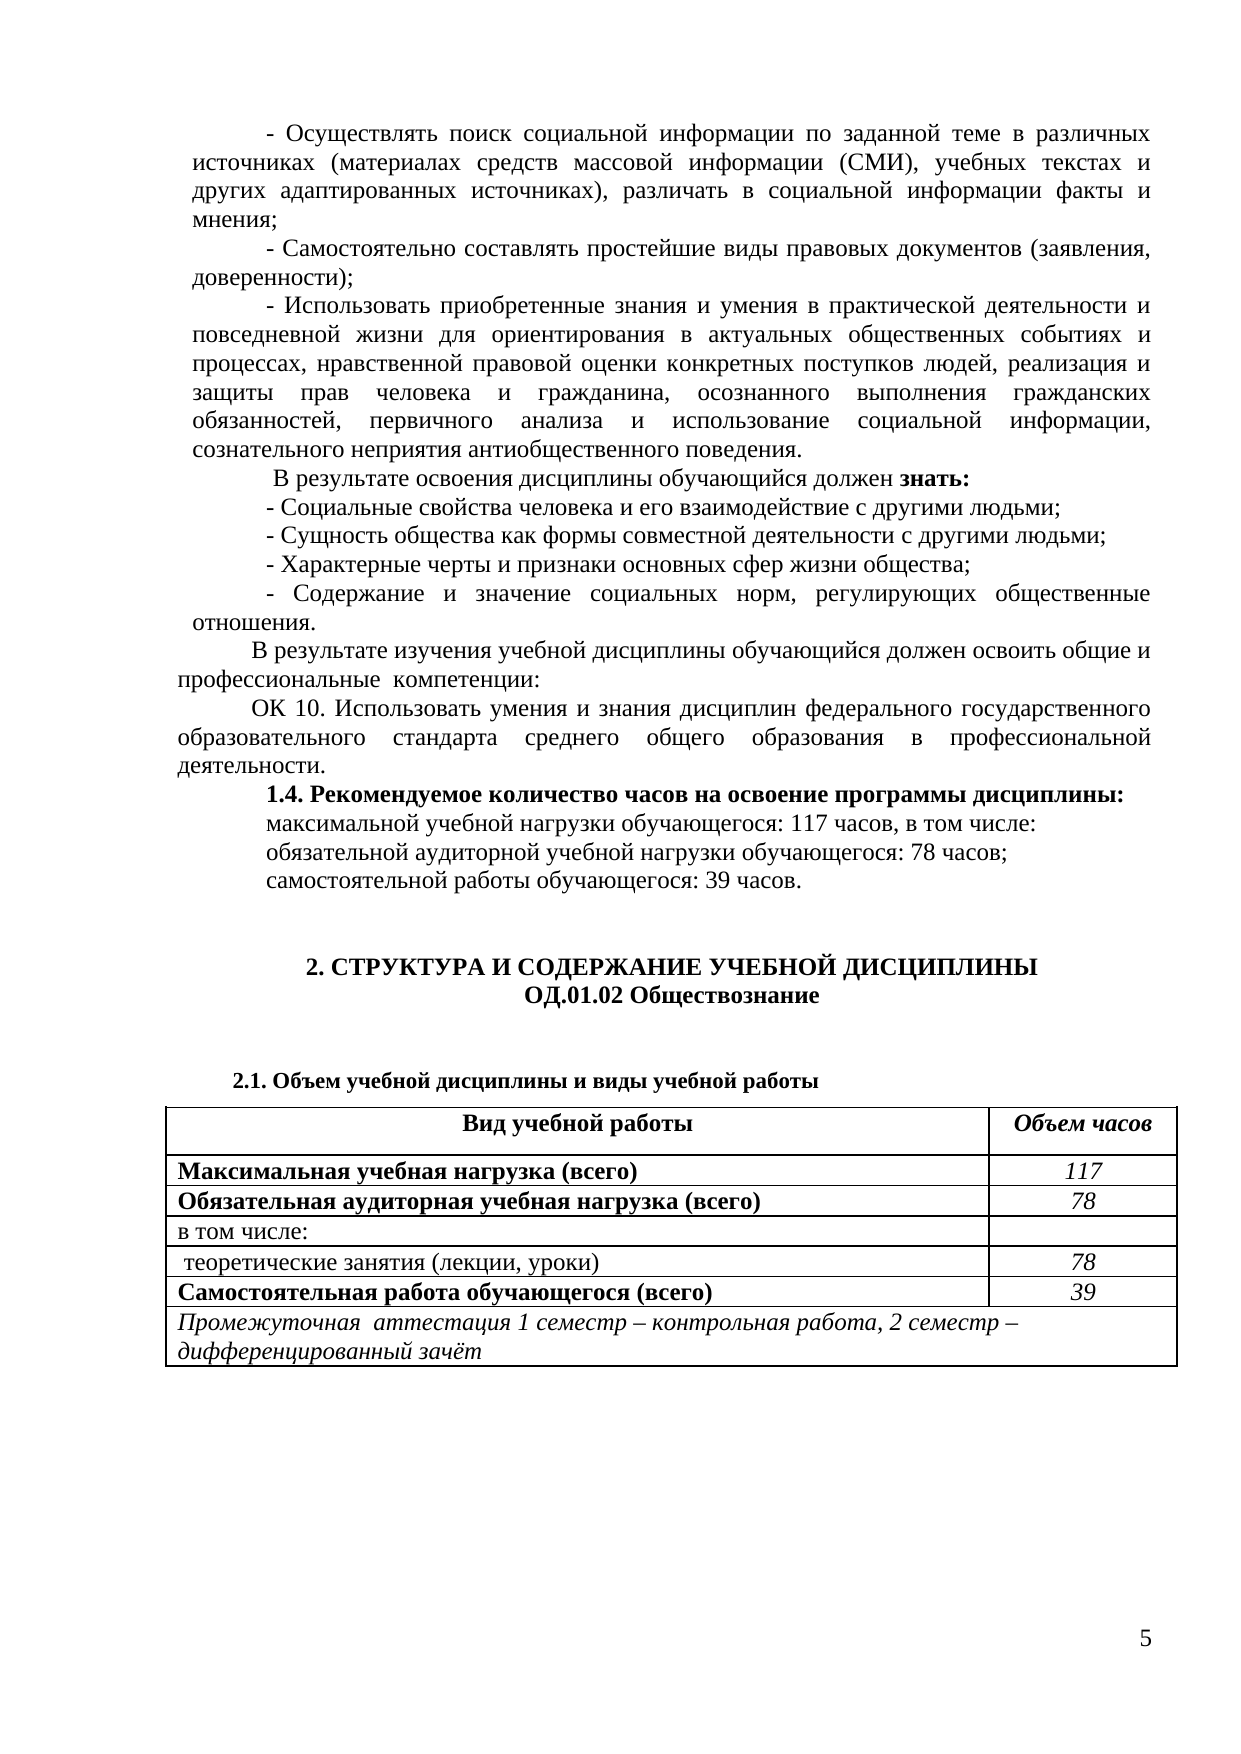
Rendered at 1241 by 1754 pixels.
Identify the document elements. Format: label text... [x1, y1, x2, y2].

text ОК 10. Использовать умения и знания дисциплин федерального государственного образовательного стандарта среднего общего образования в профессиональной деятельности. [177, 693, 1152, 779]
text обязательной аудиторной учебной нагрузки обучающегося: 78 часов; [192, 837, 1152, 866]
table_cell 78 [990, 1186, 1176, 1215]
table_cell Самостоятельная работа обучающегося (всего) [167, 1277, 988, 1306]
table_cell теоретические занятия (лекции, уроки) [167, 1247, 988, 1276]
table_cell Промежуточная аттестация 1 семестр – контрольная работа, 2 семестр – дифференцированный зачёт [167, 1307, 1176, 1365]
text 2. СТРУКТУРА И СОДЕРЖАНИЕ УЧЕБНОЙ ДИСЦИПЛИНЫ [192, 952, 1152, 981]
table_header Объем часов [990, 1108, 1176, 1154]
text 2.1. Объем учебной дисциплины и виды учебной работы [158, 1067, 1152, 1093]
text - Характерные черты и признаки основных сфер жизни общества; [192, 549, 1152, 578]
text - Использовать приобретенные знания и умения в практической деятельности и повседневной жизни для ориентирования в актуальных общественных событиях и процессах, нравственной правовой оценки конкретных поступков людей, реализация и защиты прав человека и гражданина, осознанного выполнения гражданских обязанностей, первичного анализа и использование социальной информации, сознательного неприятия антиобщественного поведения. [192, 291, 1152, 463]
table_cell Обязательная аудиторная учебная нагрузка (всего) [167, 1186, 988, 1215]
text - Содержание и значение социальных норм, регулирующих общественные отношения. [192, 578, 1152, 636]
text - Осуществлять поиск социальной информации по заданной теме в различных источниках (материалах средств массовой информации (СМИ), учебных текстах и других адаптированных источниках), различать в социальной информации факты и мнения; [192, 118, 1152, 233]
table_cell в том числе: [167, 1217, 988, 1245]
text В результате изучения учебной дисциплины обучающийся должен освоить общие и профессиональные компетенции: [177, 636, 1152, 693]
text максимальной учебной нагрузки обучающегося: 117 часов, в том числе: [192, 808, 1152, 837]
table_cell [990, 1217, 1176, 1245]
table_cell 39 [990, 1277, 1176, 1306]
text - Сущность общества как формы совместной деятельности с другими людьми; [192, 521, 1152, 549]
text - Социальные свойства человека и его взаимодействие с другими людьми; [192, 492, 1152, 521]
text 1.4. Рекомендуемое количество часов на освоение программы дисциплины: [192, 779, 1152, 808]
table_cell 117 [990, 1156, 1176, 1184]
text самостоятельной работы обучающегося: 39 часов. [192, 866, 1152, 894]
text В результате освоения дисциплины обучающийся должен знать: [192, 463, 1152, 492]
table_cell 78 [990, 1247, 1176, 1276]
table_header Вид учебной работы [167, 1108, 988, 1154]
text - Самостоятельно составлять простейшие виды правовых документов (заявления, доверенности); [192, 233, 1152, 291]
text ОД.01.02 Обществознание [192, 981, 1152, 1009]
table_cell Максимальная учебная нагрузка (всего) [167, 1156, 988, 1184]
